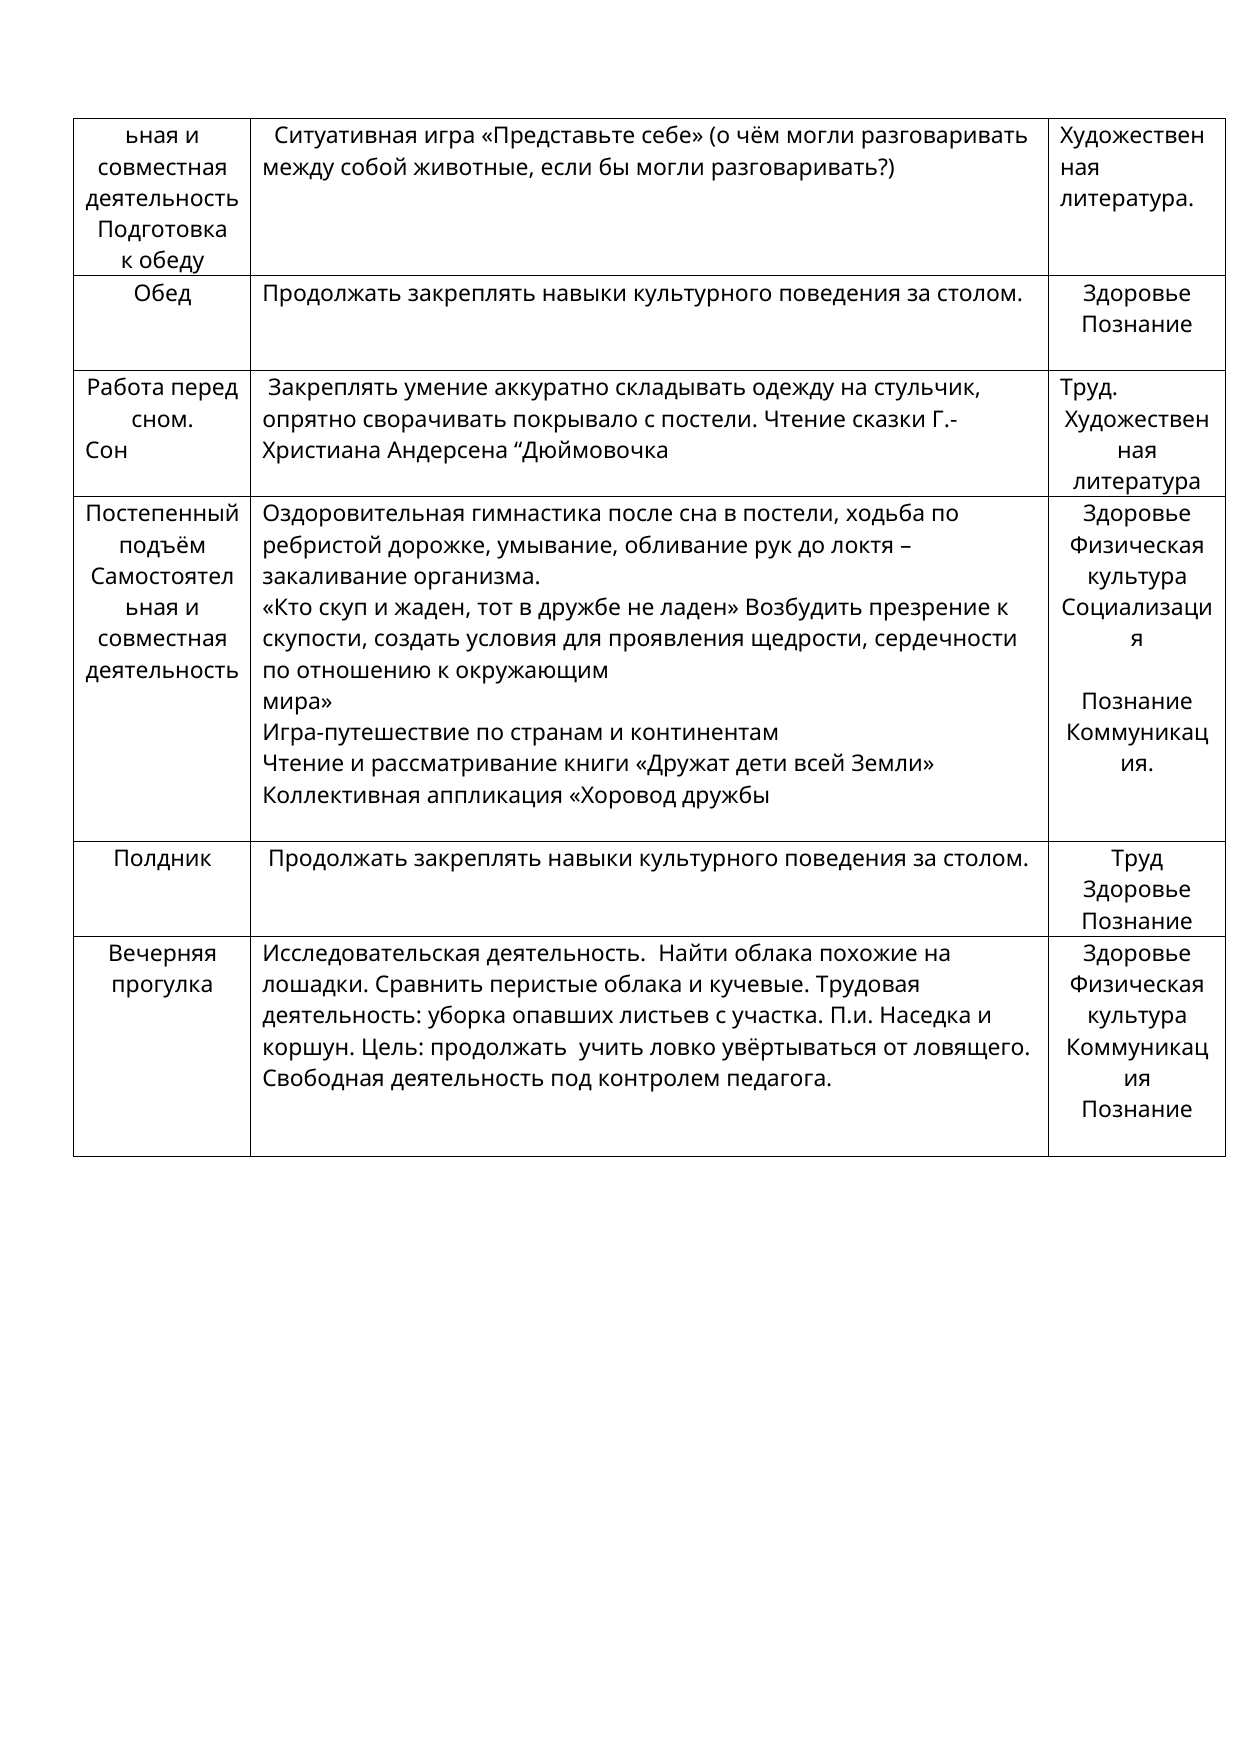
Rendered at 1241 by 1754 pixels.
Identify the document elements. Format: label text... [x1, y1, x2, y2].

table_cell Оздоровительная гимнастика после сна в постели, ходьба по ребристой дорожке, умывание, обливание рук до локтя – закаливание организма. «Кто скуп и жаден, тот в дружбе не ладен» Возбудить презрение к скупости, создать условия для проявления щедрости, сердечности по отношению к окружающим мира» Игра-путешествие по странам и континентам Чтение и рассматривание книги «Дружат дети всей Земли» Коллективная аппликация «Хоровод дружбы [251, 497, 1048, 841]
table_cell Работа перед сном. Сон [74, 371, 250, 496]
table_cell Продолжать закреплять навыки культурного поведения за столом. [251, 276, 1048, 370]
table_cell Здоровье Познание [1049, 276, 1225, 370]
table_cell Вечерняя прогулка [74, 937, 250, 1156]
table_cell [74, 119, 250, 275]
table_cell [251, 119, 1048, 275]
table_cell Труд Здоровье Познание [1049, 842, 1225, 936]
table_cell Здоровье Физическая культура Социализация Познание Коммуникация. [1049, 497, 1225, 841]
table_cell Обед [74, 276, 250, 370]
table_cell Полдник [74, 842, 250, 936]
table_cell Исследовательская деятельность. Найти облака похожие на лошадки. Сравнить перистые облака и кучевые. Трудовая деятельность: уборка опавших листьев с участка. П.и. Наседка и коршун. Цель: продолжать учить ловко увёртываться от ловящего. Свободная деятельность под контролем педагога. [251, 937, 1048, 1156]
table_cell Труд. Художественная литература [1049, 371, 1225, 496]
table_cell Постепенный подъём Самостоятельная и совместная деятельность [74, 497, 250, 841]
table_cell Здоровье Физическая культура Коммуникация Познание [1049, 937, 1225, 1156]
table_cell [1049, 119, 1225, 275]
table_cell Закреплять умение аккуратно складывать одежду на стульчик, опрятно сворачивать покрывало с постели. Чтение сказки Г.-Христиана Андерсена “Дюймовочка [251, 371, 1048, 496]
table_cell Продолжать закреплять навыки культурного поведения за столом. [251, 842, 1048, 936]
